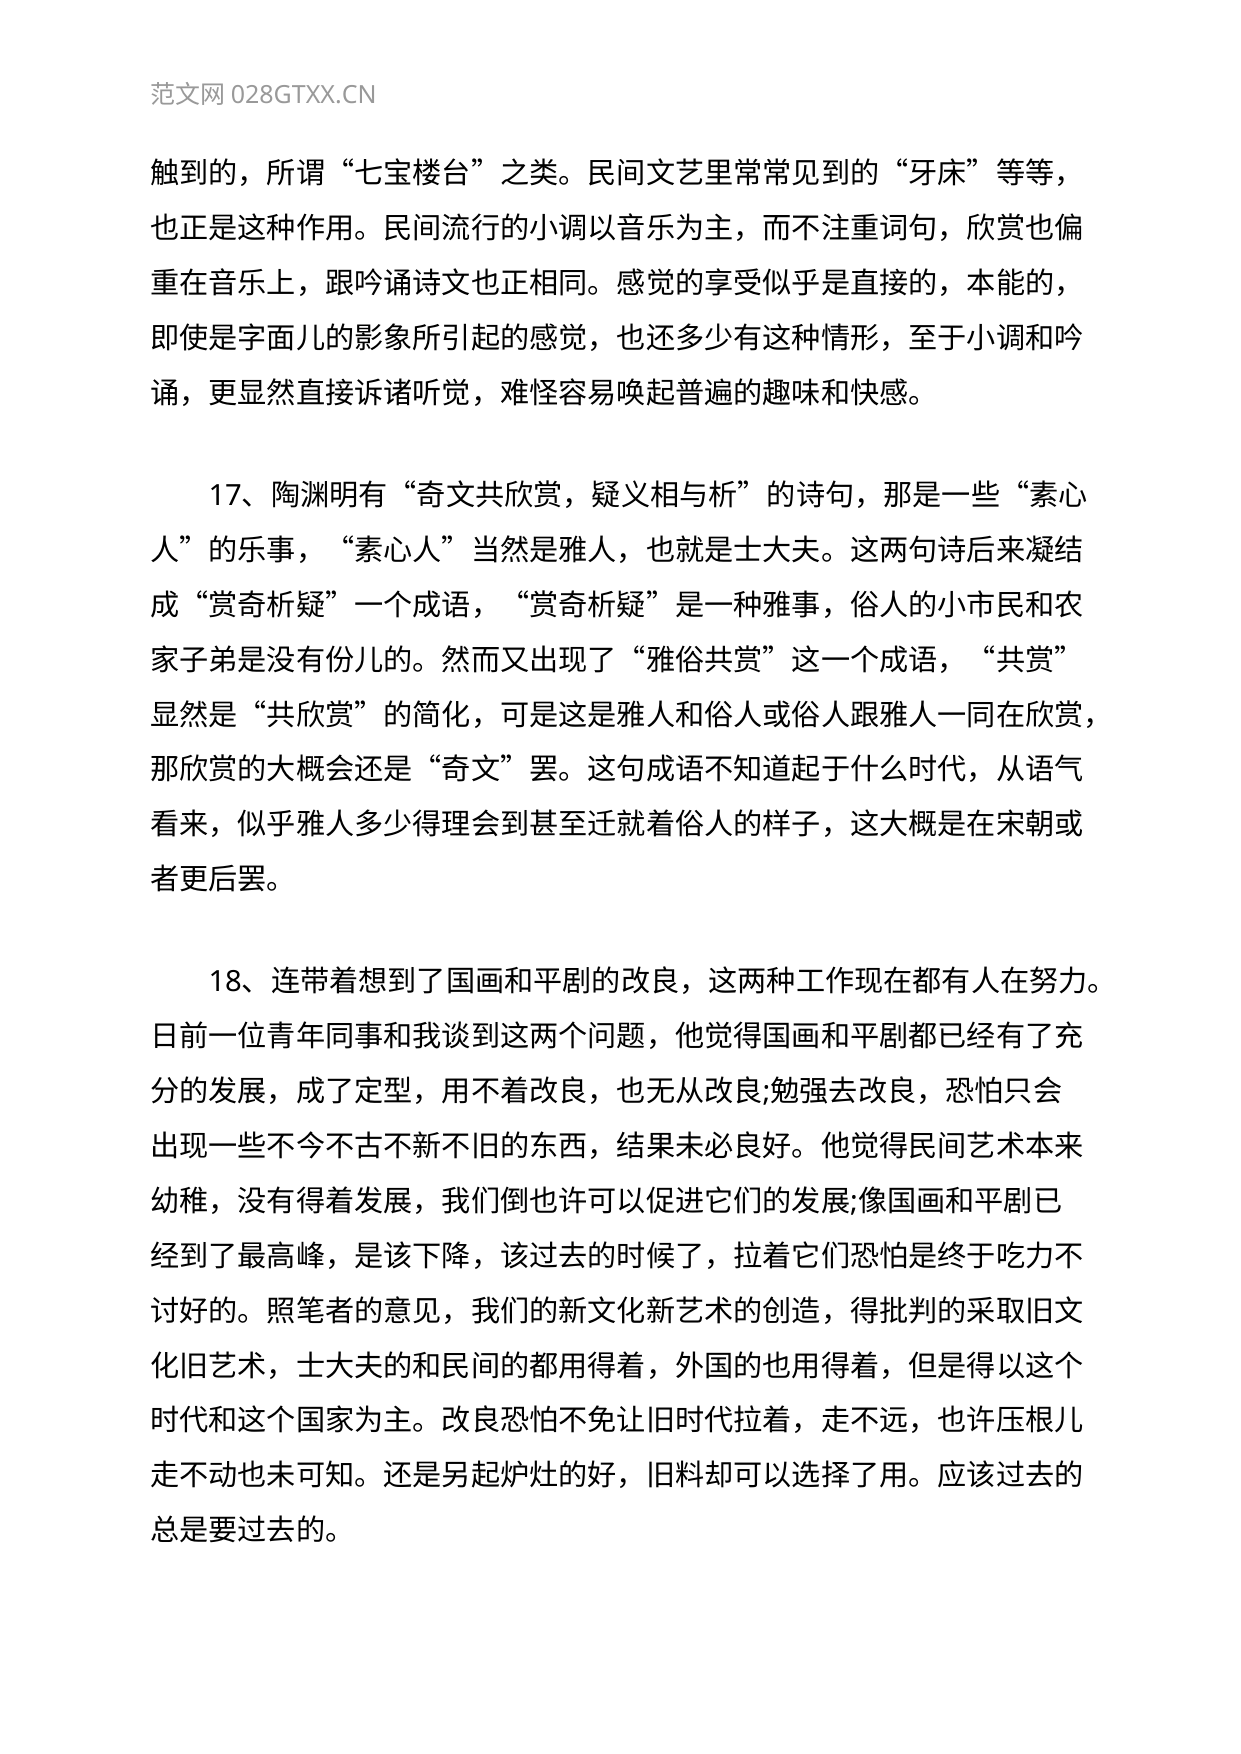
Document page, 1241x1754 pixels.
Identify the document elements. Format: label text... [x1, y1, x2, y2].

text 17、陶渊明有“奇文共欣赏，疑义相与析”的诗句，那是一些“素心人”的乐事，“素心人”当然是雅人，也就是士大夫。这两句诗后来凝结成“赏奇析疑”一个成语，“赏奇析疑”是一种雅事，俗人的小市民和农家子弟是没有份儿的。然而又出现了“雅俗共赏”这一个成语，“共赏”显然是“共欣赏”的简化，可是这是雅人和俗人或俗人跟雅人一同在欣赏，那欣赏的大概会还是“奇文”罢。这句成语不知道起于什么时代，从语气看来，似乎雅人多少得理会到甚至迁就着俗人的样子，这大概是在宋朝或者更后罢。 [150, 471, 1090, 898]
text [150, 150, 1090, 412]
text 18、连带着想到了国画和平剧的改良，这两种工作现在都有人在努力。日前一位青年同事和我谈到这两个问题，他觉得国画和平剧都已经有了充分的发展，成了定型，用不着改良，也无从改良;勉强去改良，恐怕只会出现一些不今不古不新不旧的东西，结果未必良好。他觉得民间艺术本来幼稚，没有得着发展，我们倒也许可以促进它们的发展;像国画和平剧已经到了最高峰，是该下降，该过去的时候了，拉着它们恐怕是终于吃力不讨好的。照笔者的意见，我们的新文化新艺术的创造，得批判的采取旧文化旧艺术，士大夫的和民间的都用得着，外国的也用得着，但是得以这个时代和这个国家为主。改良恐怕不免让旧时代拉着，走不远，也许压根儿走不动也未可知。还是另起炉灶的好，旧料却可以选择了用。应该过去的总是要过去的。 [150, 957, 1090, 1549]
